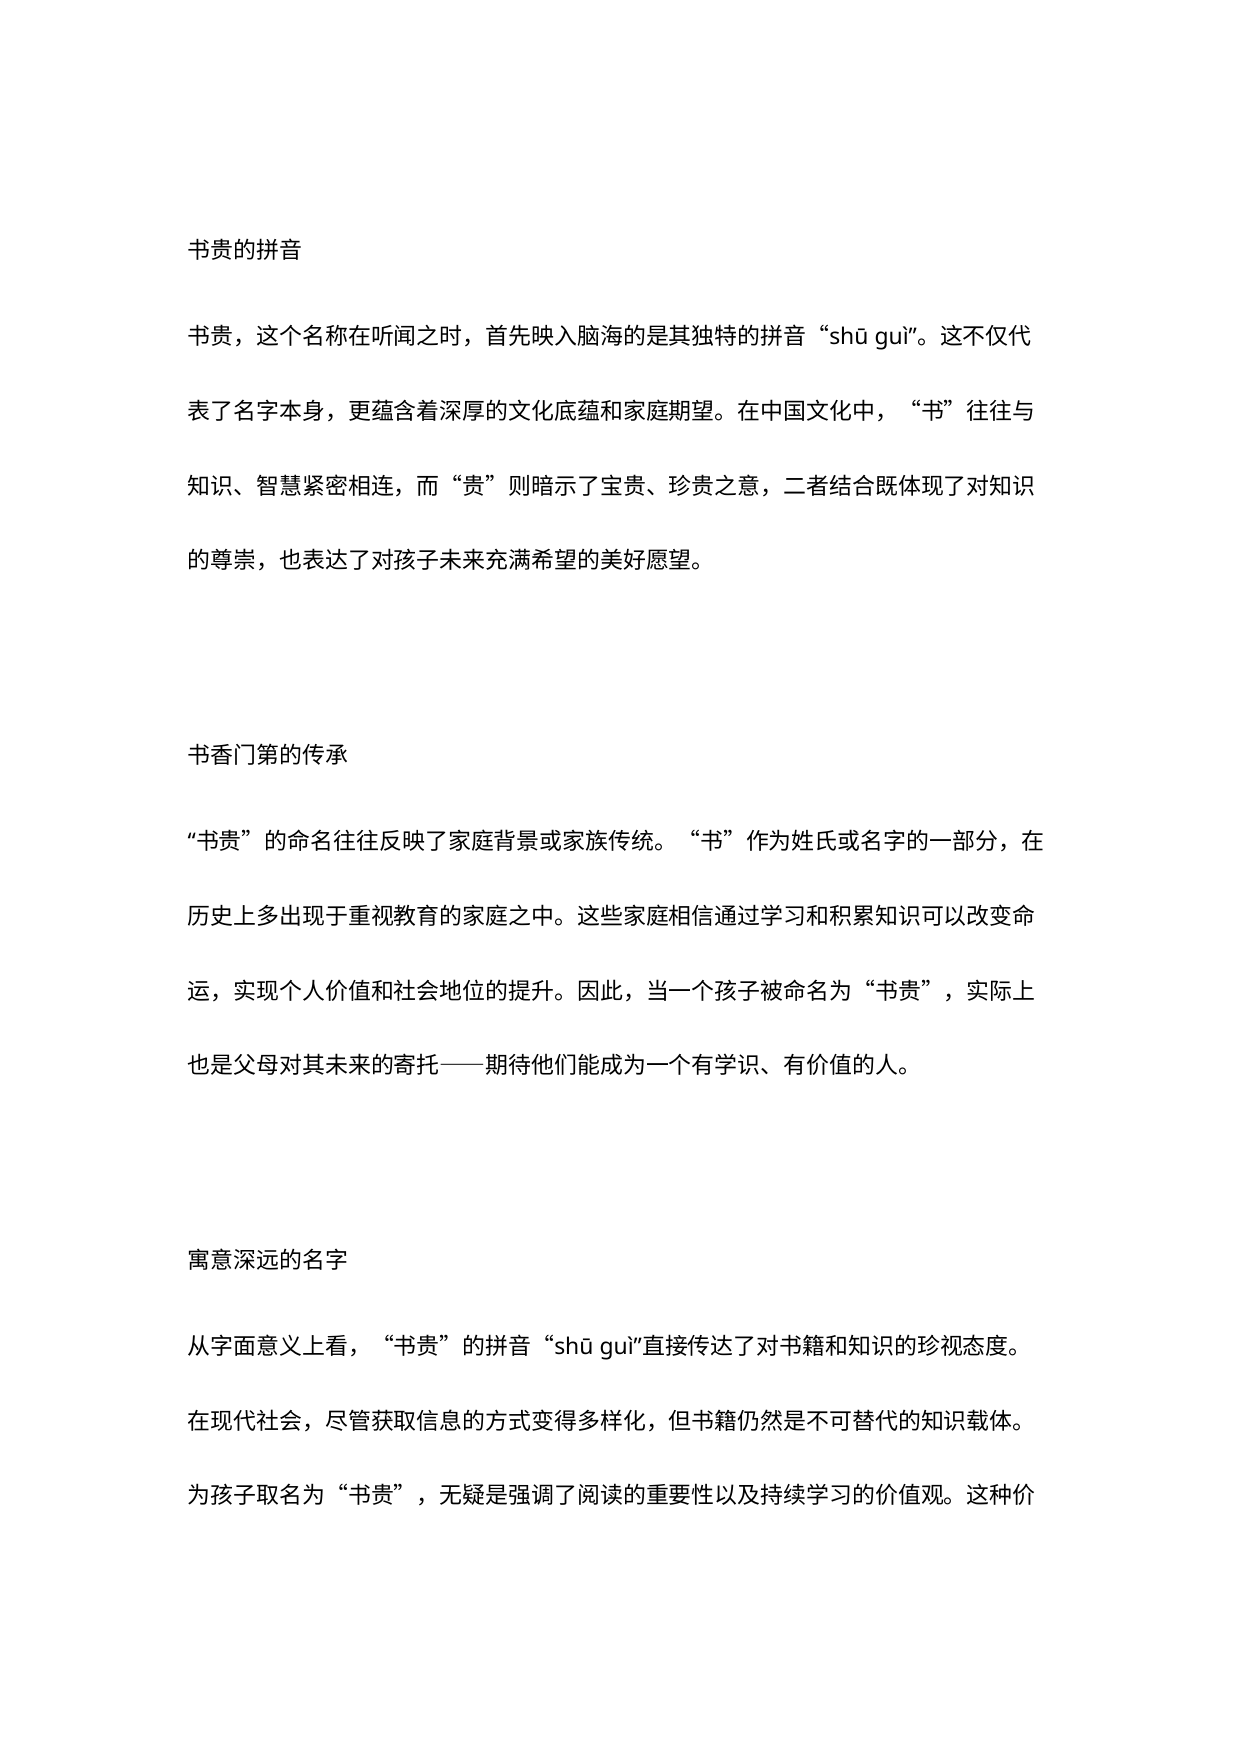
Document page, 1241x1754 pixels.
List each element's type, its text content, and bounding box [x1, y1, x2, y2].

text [187, 1312, 1053, 1527]
text 书贵，这个名称在听闻之时，首先映入脑海的是其独特的拼音“shū guì”。这不仅代表了名字本身，更蕴含着深厚的文化底蕴和家庭期望。在中国文化中，“书”往往与知识、智慧紧密相连，而“贵”则暗示了宝贵、珍贵之意，二者结合既体现了对知识的尊崇，也表达了对孩子未来充满希望的美好愿望。 [187, 302, 1053, 591]
text 寓意深远的名字 [187, 1226, 1053, 1291]
text 书香门第的传承 [187, 721, 1053, 786]
text “书贵”的命名往往反映了家庭背景或家族传统。“书”作为姓氏或名字的一部分，在历史上多出现于重视教育的家庭之中。这些家庭相信通过学习和积累知识可以改变命运，实现个人价值和社会地位的提升。因此，当一个孩子被命名为“书贵”，实际上也是父母对其未来的寄托——期待他们能成为一个有学识、有价值的人。 [187, 807, 1053, 1096]
text 书贵的拼音 [187, 216, 1053, 281]
